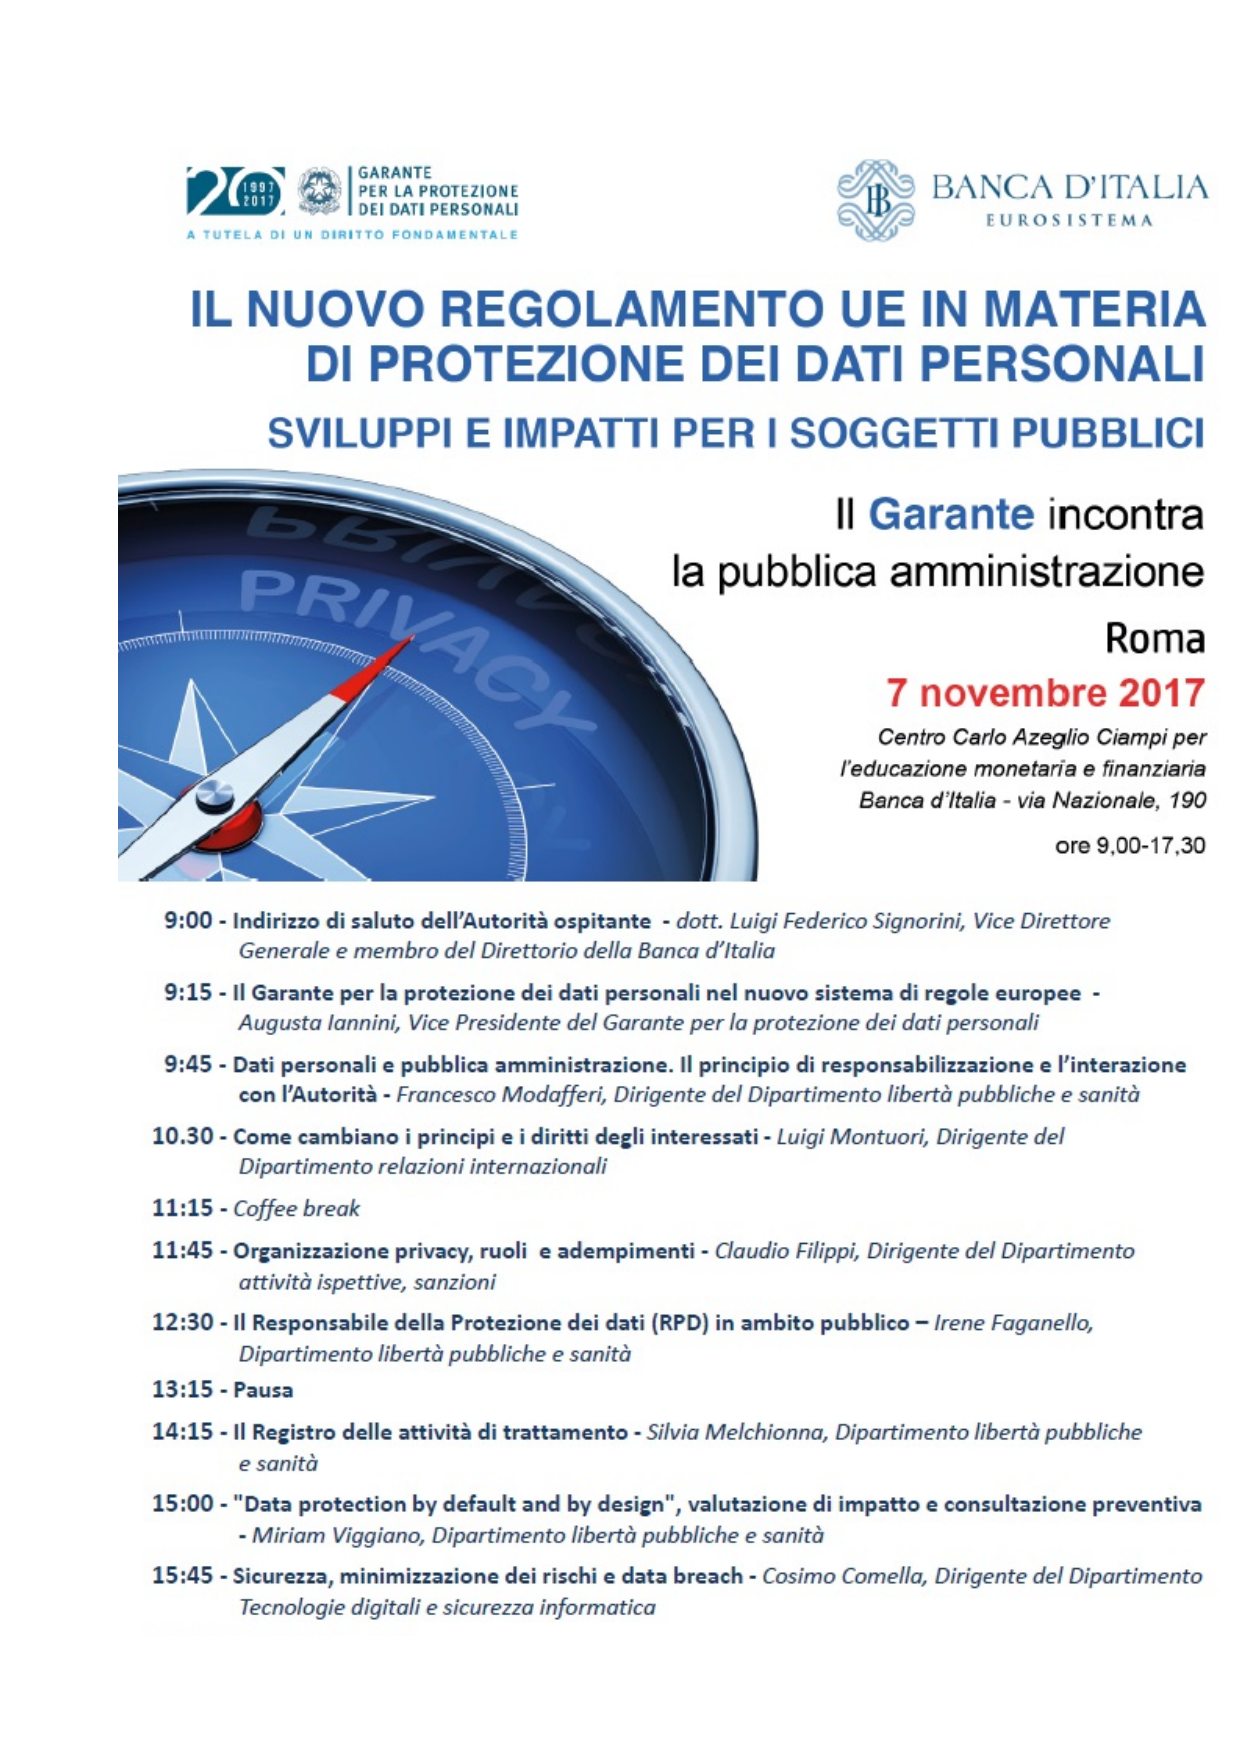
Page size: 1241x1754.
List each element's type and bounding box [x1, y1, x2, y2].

picture [118, 147, 1236, 1636]
